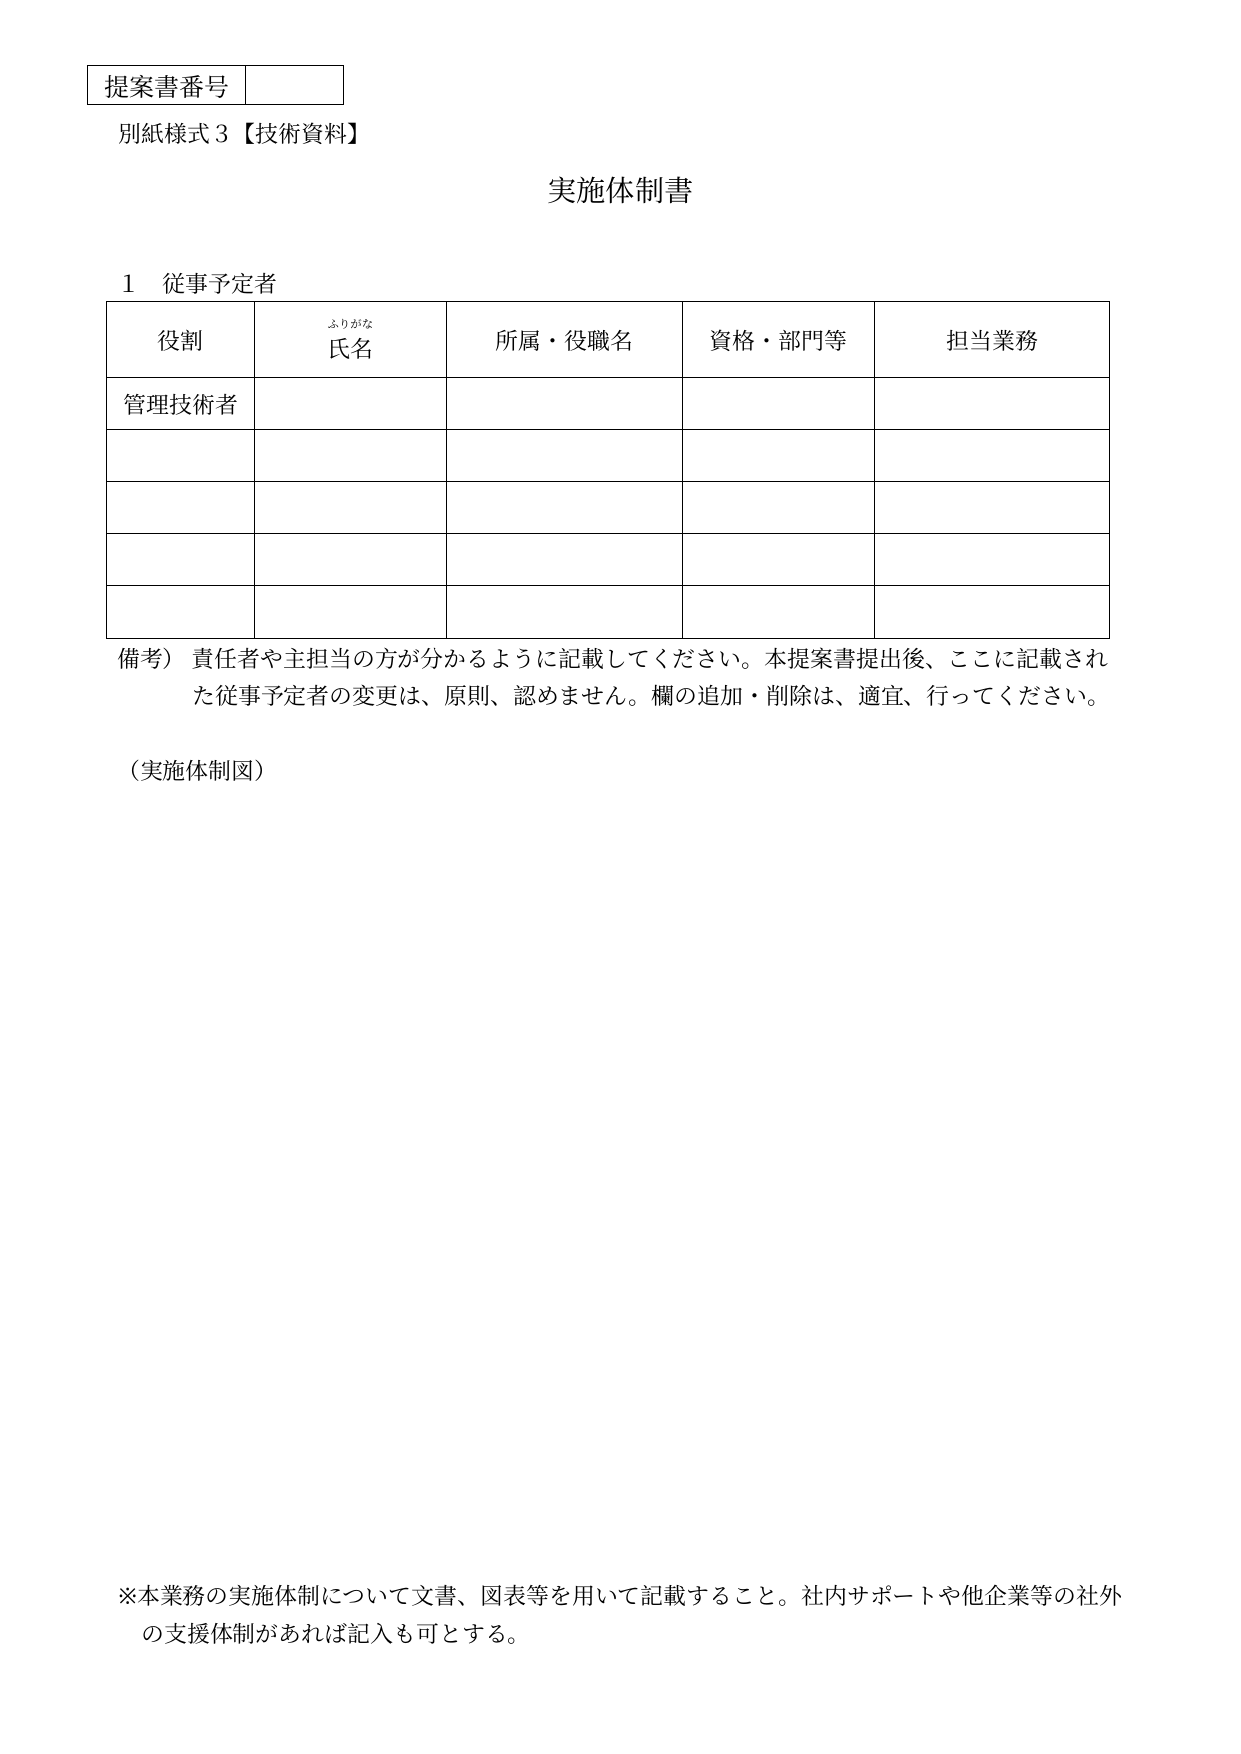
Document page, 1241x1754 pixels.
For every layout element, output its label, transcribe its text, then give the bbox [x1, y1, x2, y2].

table_header 所属・役職名 [447, 302, 682, 377]
table_cell 管理技術者 [107, 378, 254, 429]
table_cell [255, 534, 446, 585]
table_header 資格・部門等 [683, 302, 874, 377]
table_cell [255, 430, 446, 481]
table_cell [447, 586, 682, 637]
text 備考） 責任者や主担当の方が分かるように記載してください。本提案書提出後、ここに記載された従事予定者の変更は、原則、認めません。欄の追加・削除は、適宜、行ってください。 [117, 638, 1122, 713]
table_cell [683, 430, 874, 481]
text １ 従事予定者 [117, 263, 1122, 301]
table_cell [875, 378, 1109, 429]
table_cell [875, 586, 1109, 637]
table_cell [875, 534, 1109, 585]
table_cell [875, 482, 1109, 533]
text （実施体制図） [117, 751, 1122, 788]
table_header [255, 302, 446, 377]
table_cell [447, 378, 682, 429]
table_header 役割 [107, 302, 254, 377]
table_cell [447, 534, 682, 585]
table_cell [683, 378, 874, 429]
table_cell [107, 586, 254, 637]
table_cell [107, 482, 254, 533]
text 別紙様式３【技術資料】 [118, 113, 1122, 151]
table_cell [107, 534, 254, 585]
table_cell [683, 482, 874, 533]
table_header 担当業務 [875, 302, 1109, 377]
text ※本業務の実施体制について文書、図表等を用いて記載すること。社内サポートや他企業等の社外の支援体制があれば記入も可とする。 [118, 1576, 1122, 1651]
text 実施体制書 [118, 151, 1122, 226]
table_cell [447, 482, 682, 533]
table_cell [255, 586, 446, 637]
table_cell [447, 430, 682, 481]
table_cell [875, 430, 1109, 481]
table_cell [255, 378, 446, 429]
table_cell [683, 586, 874, 637]
table_cell [107, 430, 254, 481]
table_cell [683, 534, 874, 585]
table_cell [255, 482, 446, 533]
